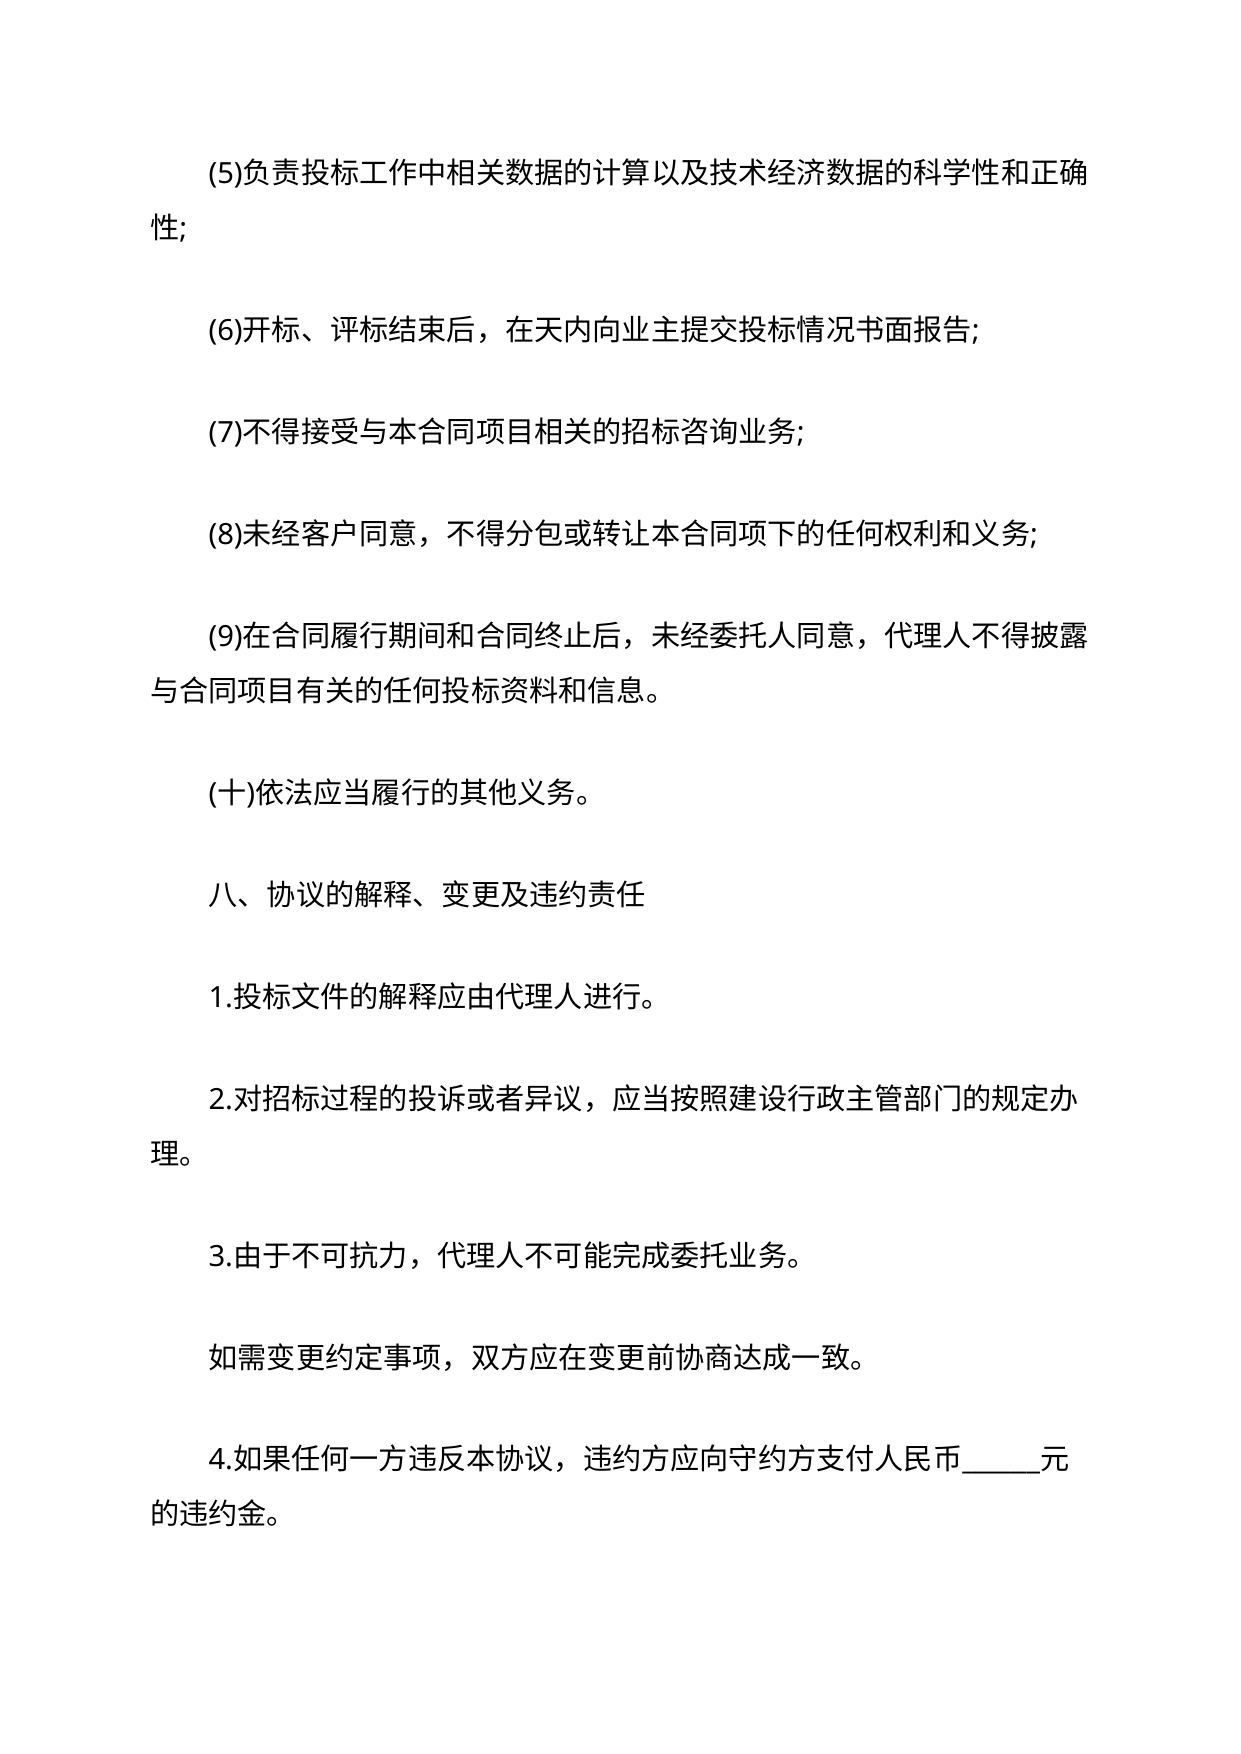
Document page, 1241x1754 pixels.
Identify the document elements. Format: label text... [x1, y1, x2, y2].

text (8)未经客户同意，不得分包或转让本合同项下的任何权利和义务; [150, 511, 1090, 553]
text (十)依法应当履行的其他义务。 [150, 770, 1090, 812]
text 4.如果任何一方违反本协议，违约方应向守约方支付人民币______元的违约金。 [150, 1436, 1090, 1533]
text (9)在合同履行期间和合同终止后，未经委托人同意，代理人不得披露与合同项目有关的任何投标资料和信息。 [150, 613, 1090, 710]
text 2.对招标过程的投诉或者异议，应当按照建设行政主管部门的规定办理。 [150, 1075, 1090, 1173]
text 3.由于不可抗力，代理人不可能完成委托业务。 [150, 1232, 1090, 1274]
text (7)不得接受与本合同项目相关的招标咨询业务; [150, 409, 1090, 451]
text (6)开标、评标结束后，在天内向业主提交投标情况书面报告; [150, 307, 1090, 349]
text (5)负责投标工作中相关数据的计算以及技术经济数据的科学性和正确性; [150, 150, 1090, 247]
text 八、协议的解释、变更及违约责任 [150, 872, 1090, 914]
text 如需变更约定事项，双方应在变更前协商达成一致。 [150, 1334, 1090, 1376]
text 1.投标文件的解释应由代理人进行。 [150, 973, 1090, 1016]
